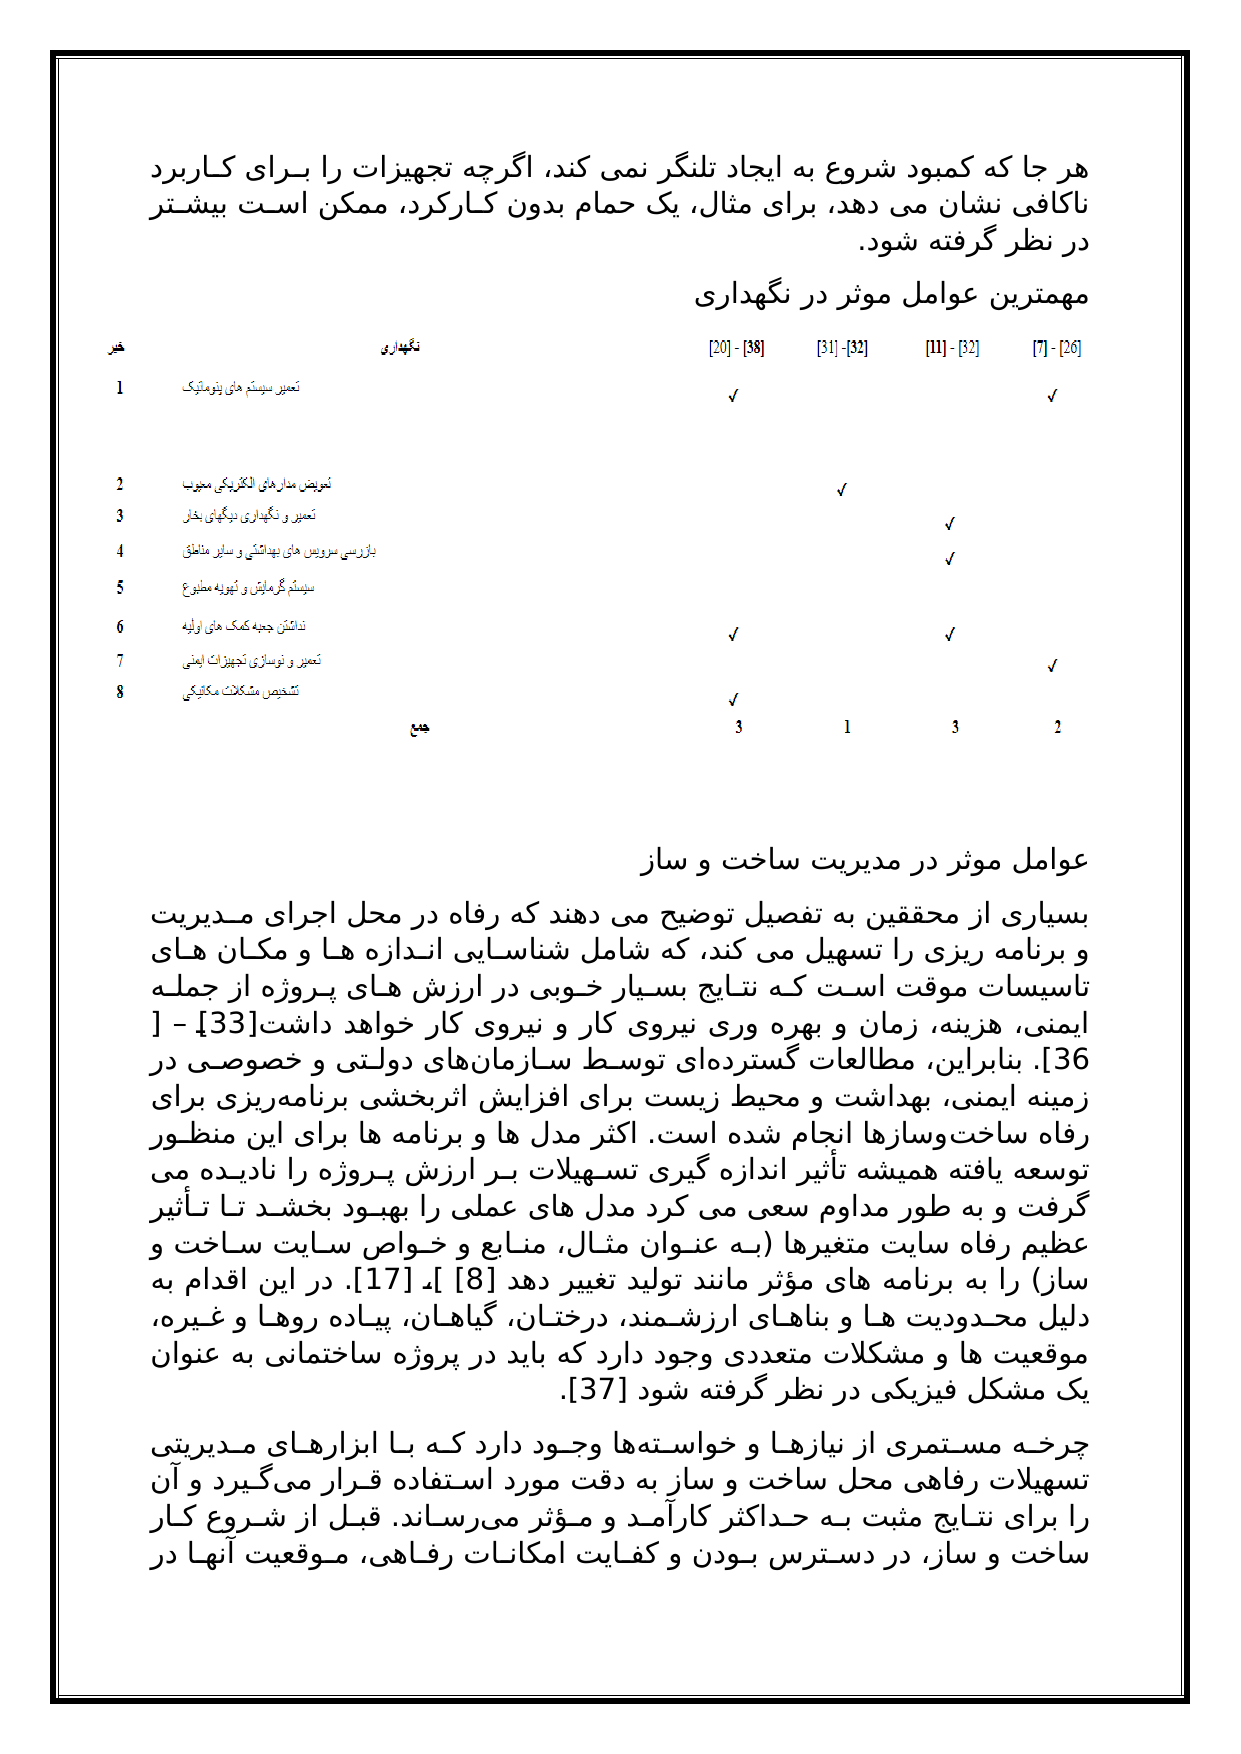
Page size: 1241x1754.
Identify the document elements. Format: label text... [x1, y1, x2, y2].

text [150, 1426, 1090, 1570]
text مهمترین عوامل موثر در نگهداری [150, 277, 1090, 311]
picture [74, 330, 1091, 769]
text عوامل موثر در مدیریت ساخت و ساز [150, 843, 1090, 877]
text هر جا که کمبود شروع به ایجاد تلنگر نمی کند، اگرچه تجهیزات را برای کاربرد ناکافی نشان می دهد، برای مثال، یک حمام بدون کارکرد، ممکن است بیشتر در نظر گرفته شود. [150, 150, 1090, 257]
text بسیاری از محققین به تفصیل توضیح می دهند که رفاه در محل اجرای مدیریت و برنامه ریزی را تسهیل می کند، که شامل شناسایی اندازه ها و مکان های تاسیسات موقت است که نتایج بسیار خوبی در ارزش های پروژه از جمله ایمنی، هزینه، زمان و بهره وری نیروی کار و نیروی کار خواهد داشت[33] – [36]. بنابراین، مطالعات گسترده‌ای توسط سازمان‌های دولتی و خصوصی در زمینه ایمنی، بهداشت و محیط زیست برای افزایش اثربخشی برنامه‌ریزی برای رفاه ساخت‌وسازها انجام شده است. اکثر مدل ها و برنامه ها برای این منظور توسعه یافته همیشه تأثیر اندازه گیری تسهیلات بر ارزش پروژه را نادیده می گرفت و به طور مداوم سعی می کرد مدل های عملی را بهبود بخشد تا تأثیر عظیم رفاه سایت متغیرها (به عنوان مثال، منابع و خواص سایت ساخت و ساز) را به برنامه های مؤثر مانند تولید تغییر دهد [8] ]، [17]. در این اقدام به دلیل محدودیت ها و بناهای ارزشمند، درختان، گیاهان، پیاده روها و غیره، موقعیت ها و مشکلات متعددی وجود دارد که باید در پروژه ساختمانی به عنوان یک مشکل فیزیکی در نظر گرفته شود [37]. [150, 896, 1090, 1407]
